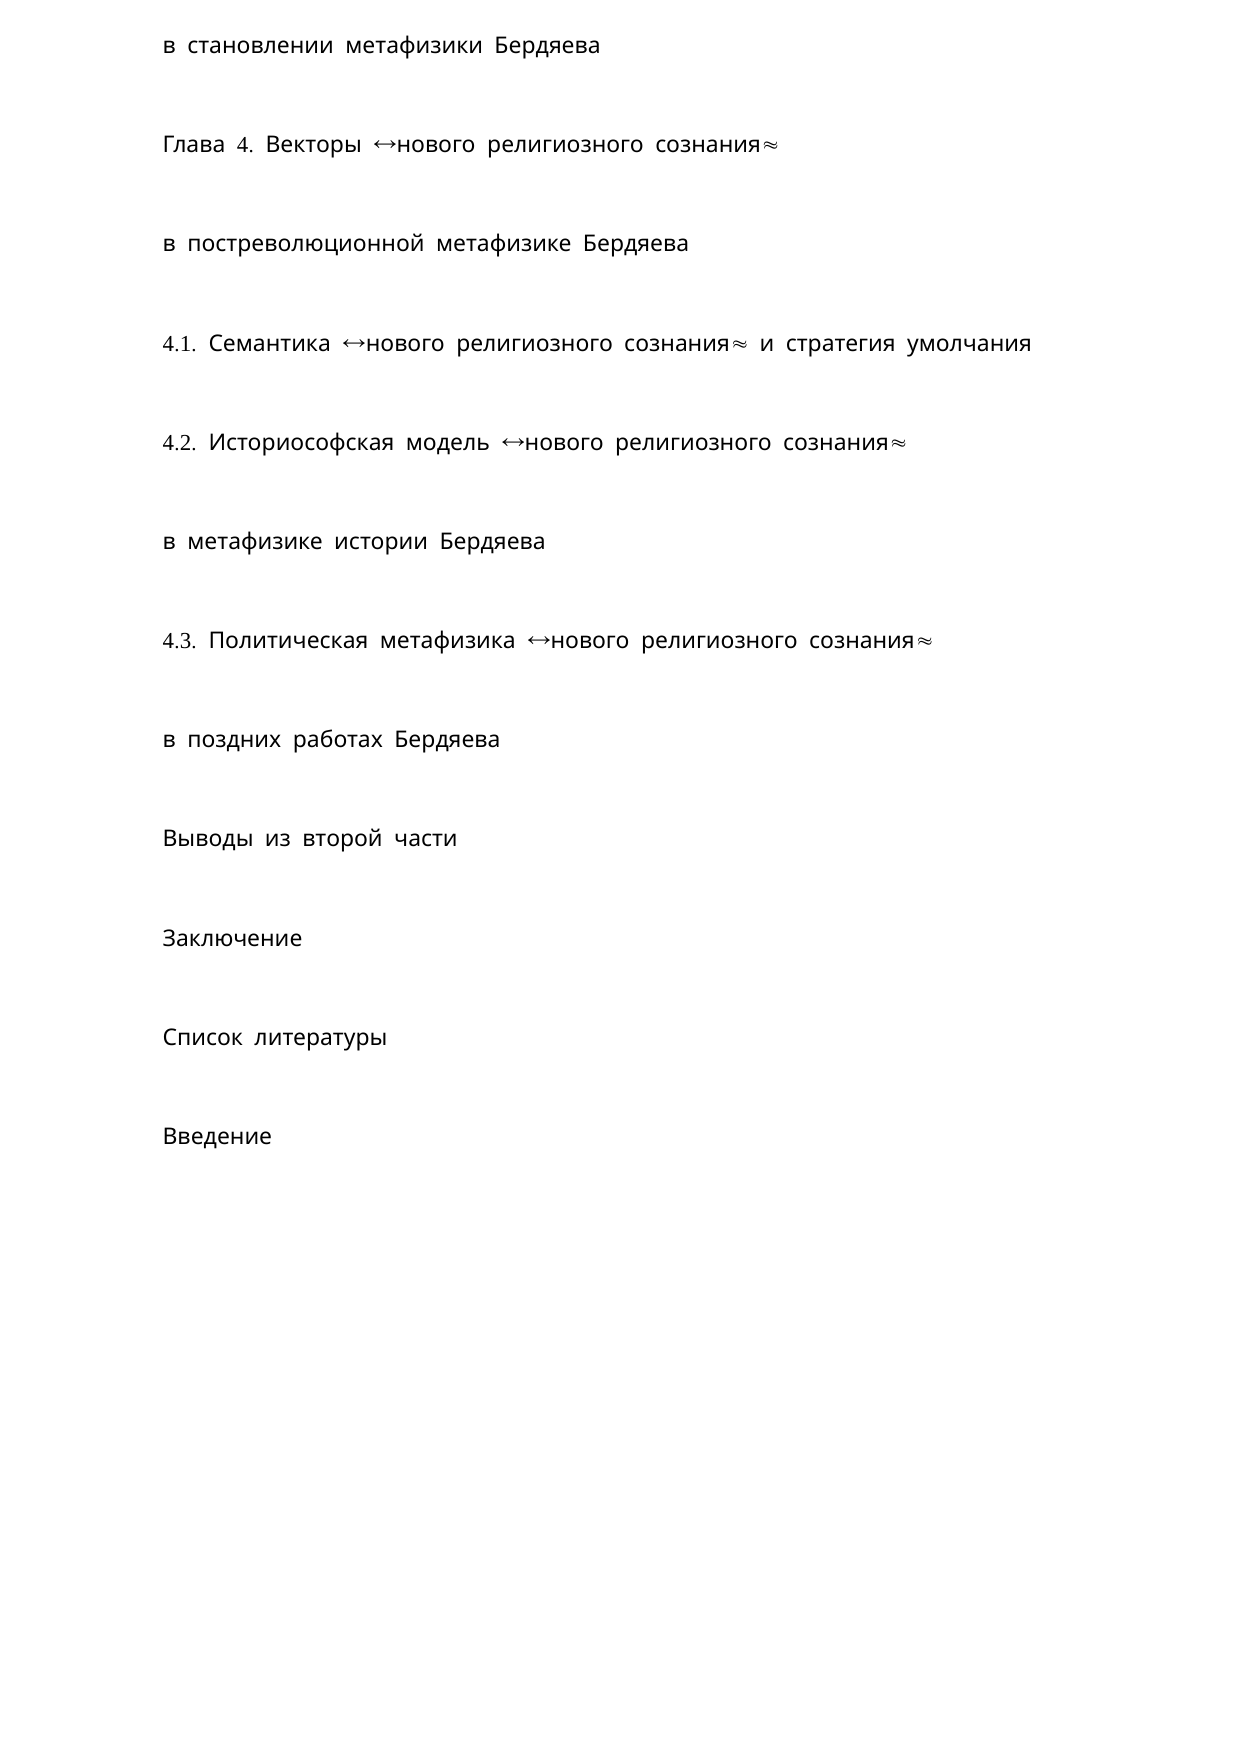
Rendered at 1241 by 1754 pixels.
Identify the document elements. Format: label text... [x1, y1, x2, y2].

text Глава 4. Векторы «нового религиозного сознания» [103, 129, 1152, 157]
text Введение [103, 1120, 1152, 1149]
text 4.3. Политическая метафизика «нового религиозного сознания» [103, 624, 1152, 653]
text в становлении метафизики Бердяева [103, 29, 1152, 58]
text в поздних работах Бердяева [103, 724, 1152, 752]
text Список литературы [103, 1021, 1152, 1050]
text 4.1. Семантика «нового религиозного сознания» и стратегия умолчания [103, 327, 1152, 356]
text Заключение [103, 922, 1152, 951]
text в постреволюционной метафизике Бердяева [103, 228, 1152, 257]
text Выводы из второй части [103, 823, 1152, 852]
text 4.2. Историософская модель «нового религиозного сознания» [103, 426, 1152, 455]
text в метафизике истории Бердяева [103, 525, 1152, 554]
